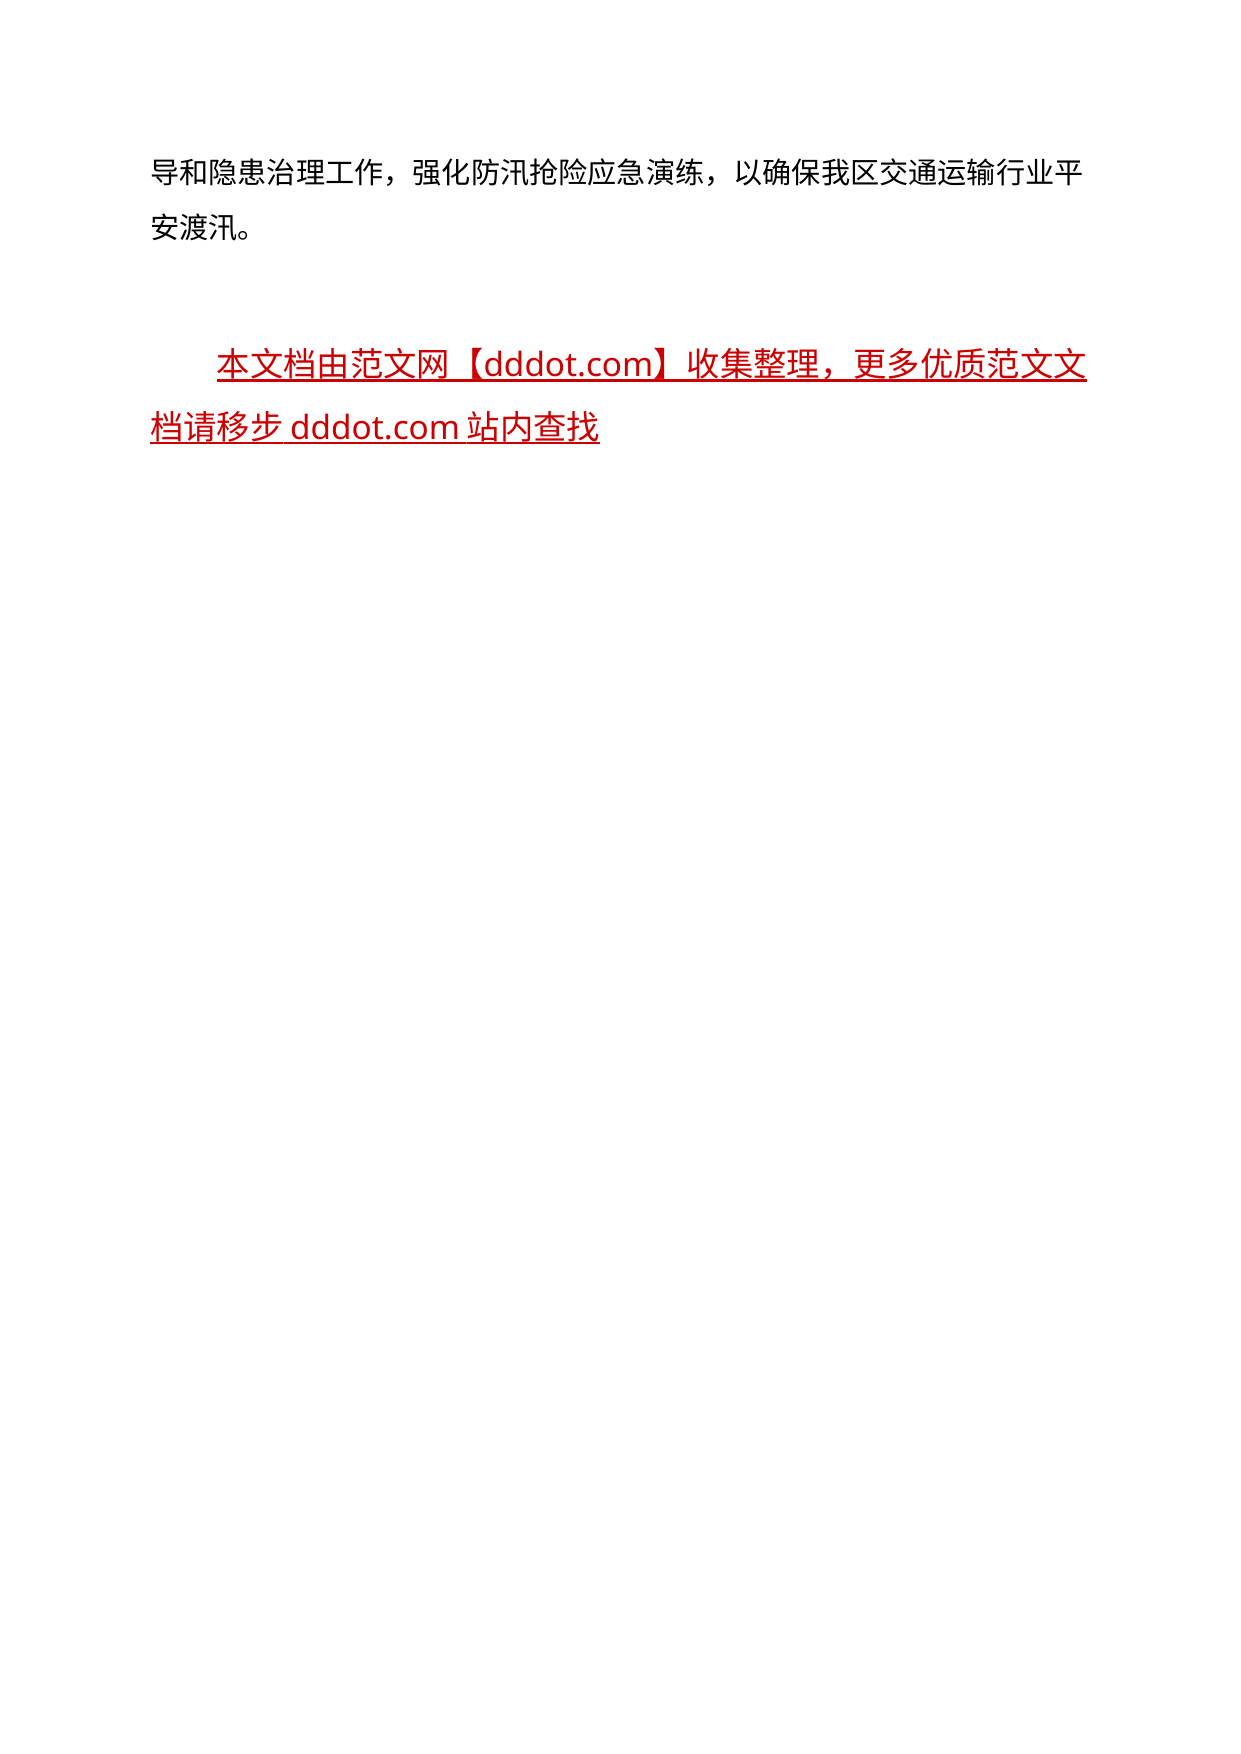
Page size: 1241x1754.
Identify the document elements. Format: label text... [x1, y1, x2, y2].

text 本文档由范文网【dddot.com】收集整理，更多优质范文文档请移步dddot.com站内查找 [150, 338, 1090, 449]
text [150, 150, 1090, 247]
